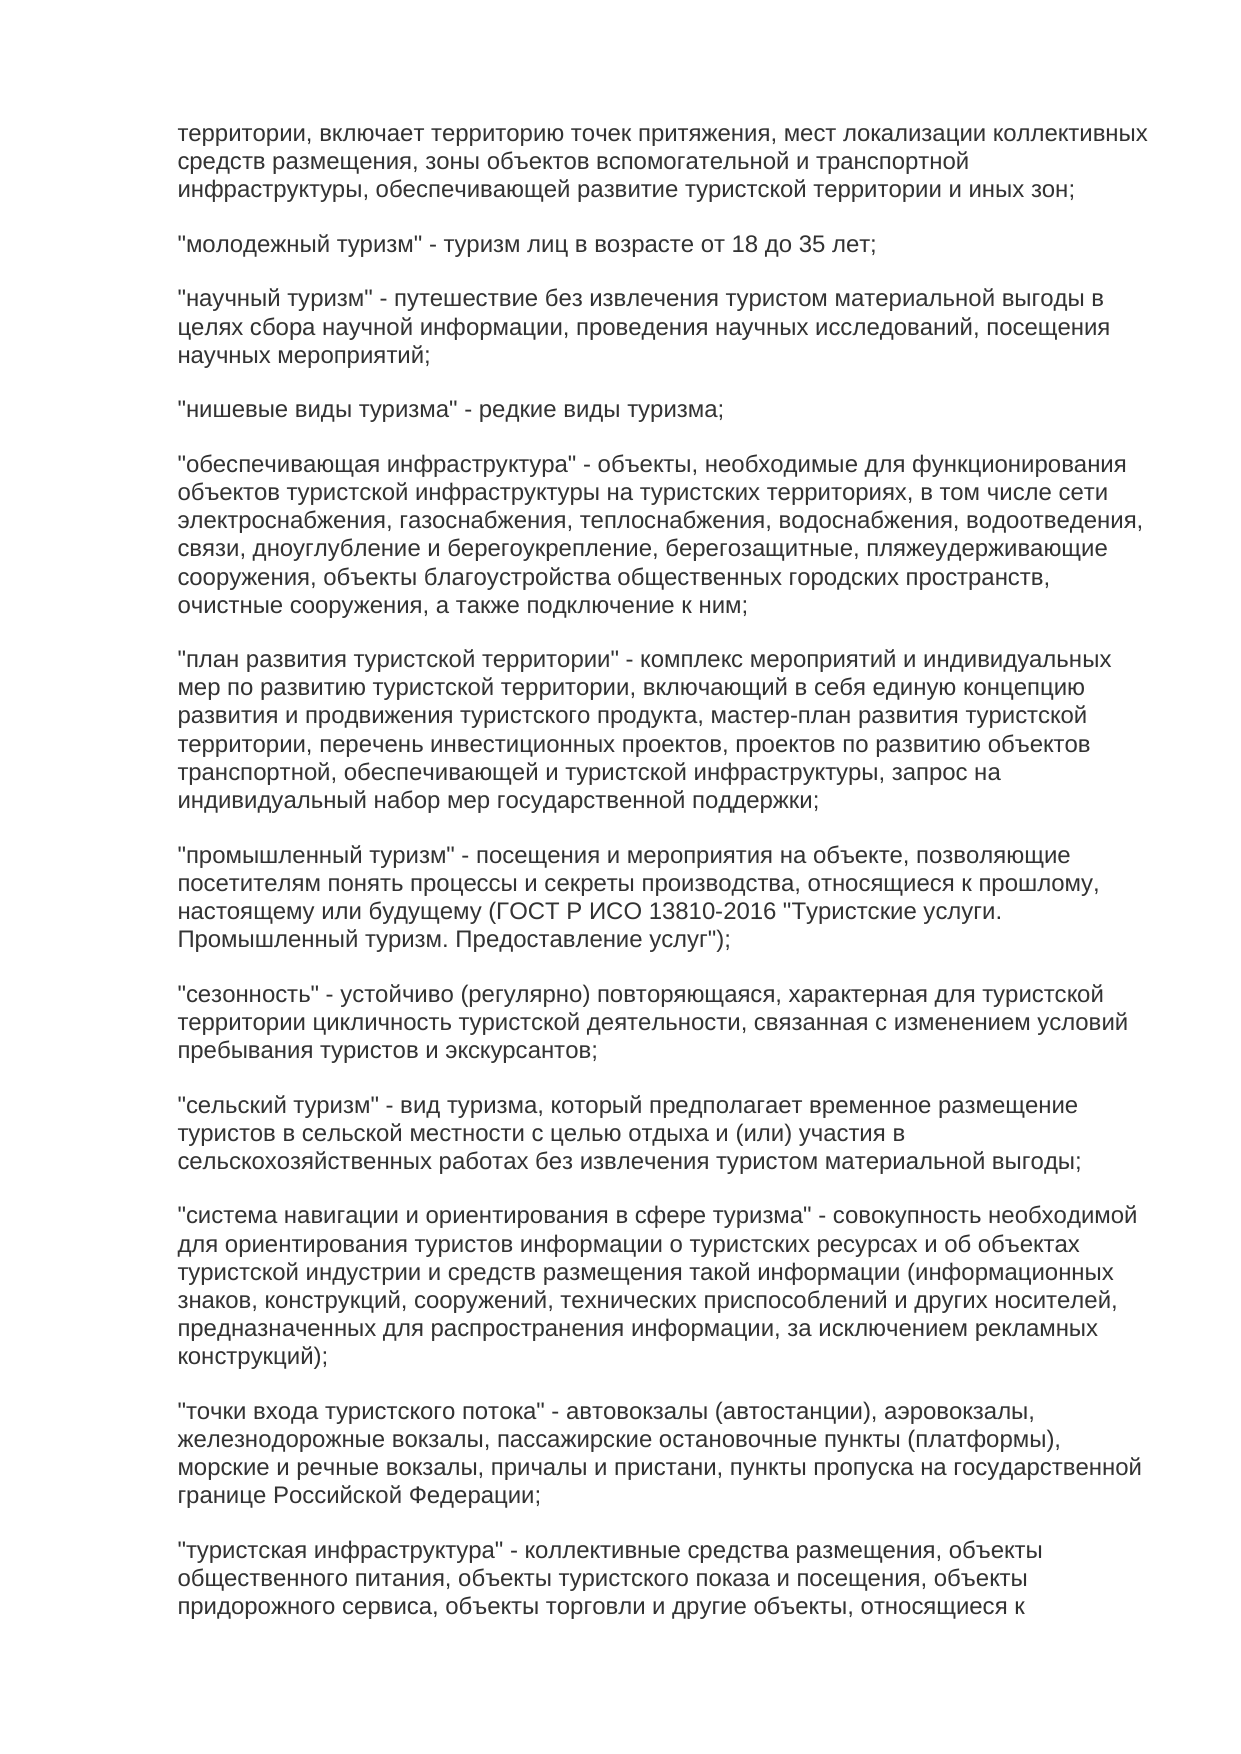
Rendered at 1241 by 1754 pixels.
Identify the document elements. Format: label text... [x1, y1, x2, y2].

text "план развития туристской территории" - комплекс мероприятий и индивидуальных мер по развитию туристской территории, включающий в себя единую концепцию развития и продвижения туристского продукта, мастер-план развития туристской территории, перечень инвестиционных проектов, проектов по развитию объектов транспортной, обеспечивающей и туристской инфраструктуры, запрос на индивидуальный набор мер государственной поддержки; [177, 645, 1152, 813]
text "молодежный туризм" - туризм лиц в возрасте от 18 до 35 лет; [177, 229, 1152, 257]
text "научный туризм" - путешествие без извлечения туристом материальной выгоды в целях сбора научной информации, проведения научных исследований, посещения научных мероприятий; [177, 284, 1152, 368]
text "точки входа туристского потока" - автовокзалы (автостанции), аэровокзалы, железнодорожные вокзалы, пассажирские остановочные пункты (платформы), морские и речные вокзалы, причалы и пристани, пункты пропуска на государственной границе Российской Федерации; [177, 1396, 1152, 1509]
text "сельский туризм" - вид туризма, который предполагает временное размещение туристов в сельской местности с целью отдыха и (или) участия в сельскохозяйственных работах без извлечения туристом материальной выгоды; [177, 1090, 1152, 1174]
text "обеспечивающая инфраструктура" - объекты, необходимые для функционирования объектов туристской инфраструктуры на туристских территориях, в том числе сети электроснабжения, газоснабжения, теплоснабжения, водоснабжения, водоотведения, связи, дноуглубление и берегоукрепление, берегозащитные, пляжеудерживающие сооружения, объекты благоустройства общественных городских пространств, очистные сооружения, а также подключение к ним; [177, 449, 1152, 618]
text "нишевые виды туризма" - редкие виды туризма; [177, 395, 1152, 423]
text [177, 118, 1152, 202]
text "промышленный туризм" - посещения и мероприятия на объекте, позволяющие посетителям понять процессы и секреты производства, относящиеся к прошлому, настоящему или будущему (ГОСТ Р ИСО 13810-2016 "Туристские услуги. Промышленный туризм. Предоставление услуг"); [177, 840, 1152, 952]
text "сезонность" - устойчиво (регулярно) повторяющаяся, характерная для туристской территории цикличность туристской деятельности, связанная с изменением условий пребывания туристов и экскурсантов; [177, 979, 1152, 1063]
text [177, 1535, 1152, 1620]
text "система навигации и ориентирования в сфере туризма" - совокупность необходимой для ориентирования туристов информации о туристских ресурсах и об объектах туристской индустрии и средств размещения такой информации (информационных знаков, конструкций, сооружений, технических приспособлений и других носителей, предназначенных для распространения информации, за исключением рекламных конструкций); [177, 1201, 1152, 1370]
